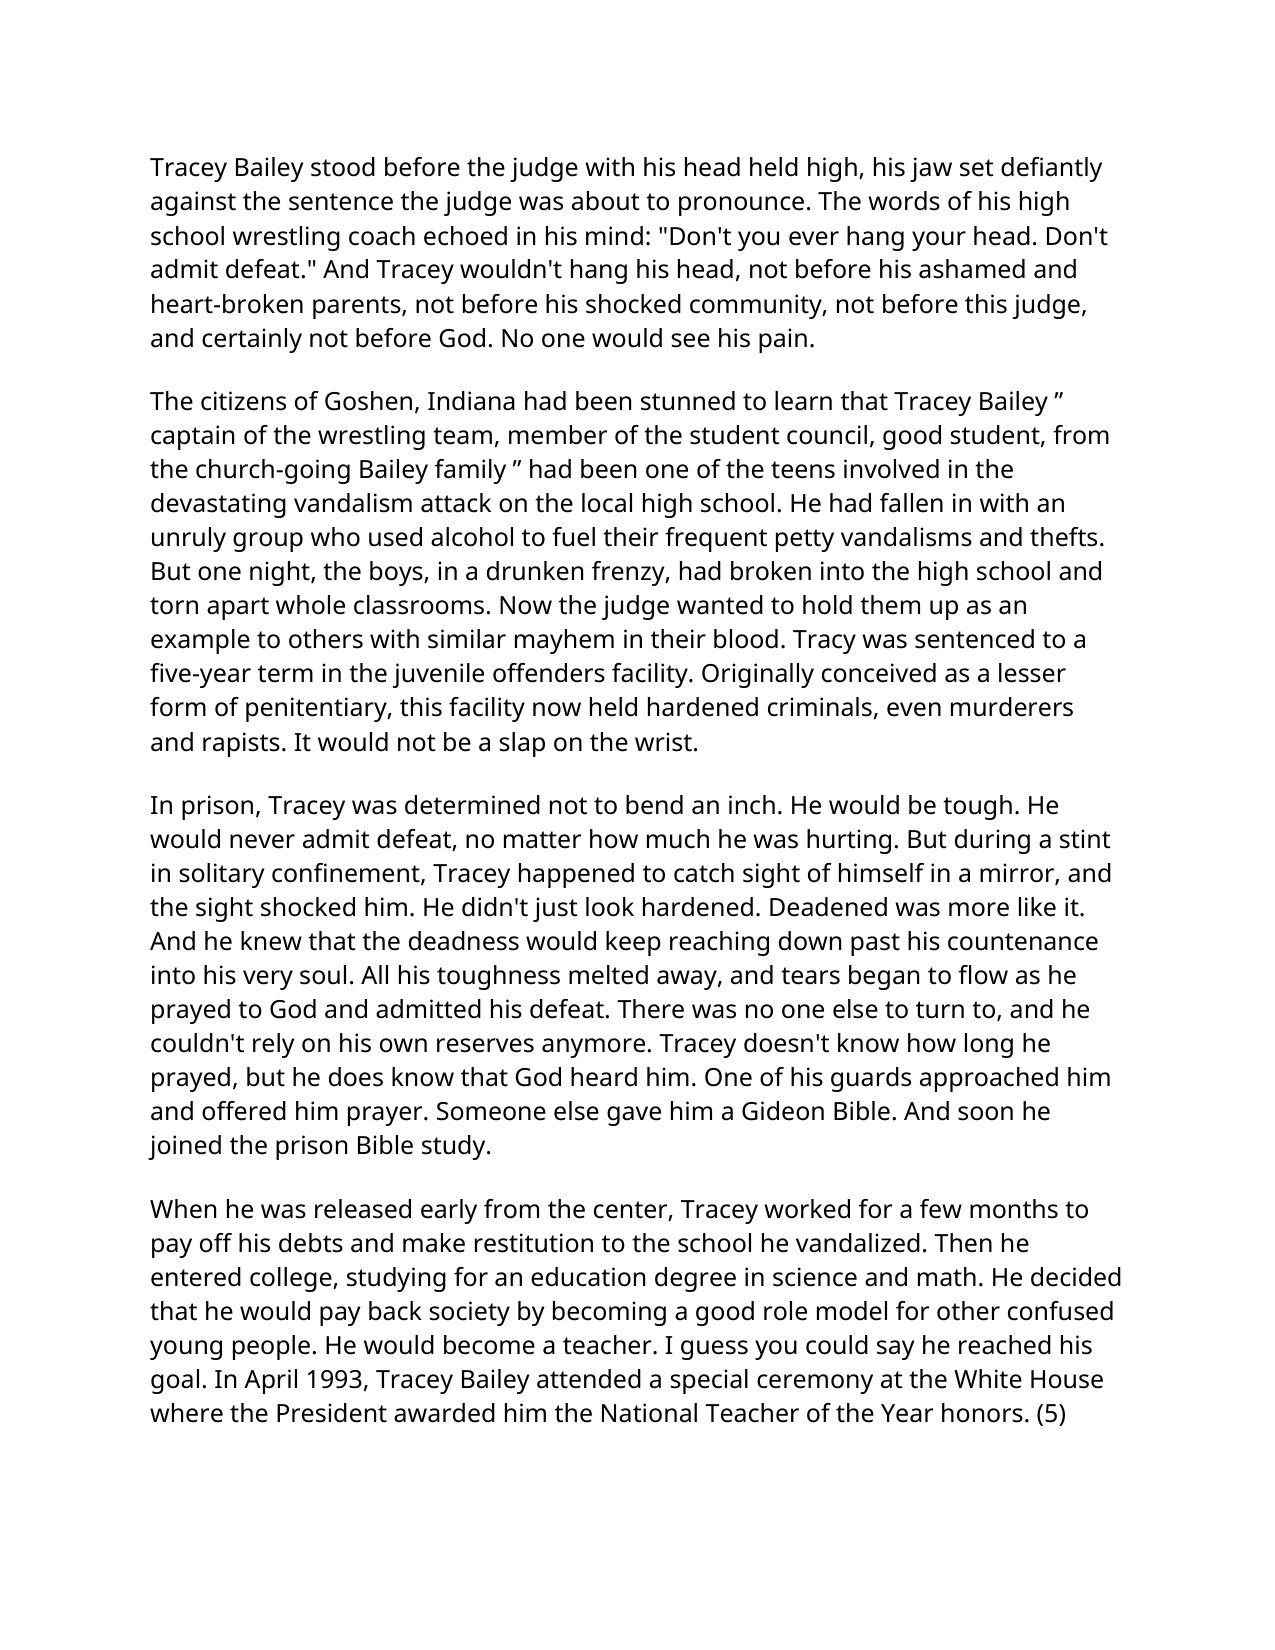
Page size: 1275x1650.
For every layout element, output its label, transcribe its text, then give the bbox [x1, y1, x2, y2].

text The citizens of Goshen, Indiana had been stunned to learn that Tracey Bailey ” captain of the wrestling team, member of the student council, good student, from the church-going Bailey family ” had been one of the teens involved in the devastating vandalism attack on the local high school. He had fallen in with an unruly group who used alcohol to fuel their frequent petty vandalisms and thefts. But one night, the boys, in a drunken frenzy, had broken into the high school and torn apart whole classrooms. Now the judge wanted to hold them up as an example to others with similar mayhem in their blood. Tracy was sentenced to a five-year term in the juvenile offenders facility. Originally conceived as a lesser form of penitentiary, this facility now held hardened criminals, even murderers and rapists. It would not be a slap on the wrist. [150, 383, 1125, 758]
text Tracey Bailey stood before the judge with his head held high, his jaw set defiantly against the sentence the judge was about to pronounce. The words of his high school wrestling coach echoed in his mind: "Don't you ever hang your head. Don't admit defeat." And Tracey wouldn't hang his head, not before his ashamed and heart-broken parents, not before his shocked community, not before this judge, and certainly not before God. No one would see his pain. [150, 150, 1125, 354]
text When he was released early from the center, Tracey worked for a few months to pay off his debts and make restitution to the school he vandalized. Then he entered college, studying for an education degree in science and math. He decided that he would pay back society by becoming a good role model for other confused young people. He would become a teacher. I guess you could say he reached his goal. In April 1993, Tracey Bailey attended a special ceremony at the White House where the President awarded him the National Teacher of the Year honors. (5) [150, 1191, 1125, 1430]
text In prison, Tracey was determined not to bend an inch. He would be tough. He would never admit defeat, no matter how much he was hurting. But during a stint in solitary confinement, Tracey happened to catch sight of himself in a mirror, and the sight shocked him. He didn't just look hardened. Deadened was more like it. And he knew that the deadness would keep reaching down past his countenance into his very soul. All his toughness melted away, and tears began to flow as he prayed to God and admitted his defeat. There was no one else to turn to, and he couldn't rely on his own reserves anymore. Tracey doesn't know how long he prayed, but he does know that God heard him. One of his guards approached him and offered him prayer. Someone else gave him a Gideon Bible. And soon he joined the prison Bible study. [150, 787, 1125, 1162]
